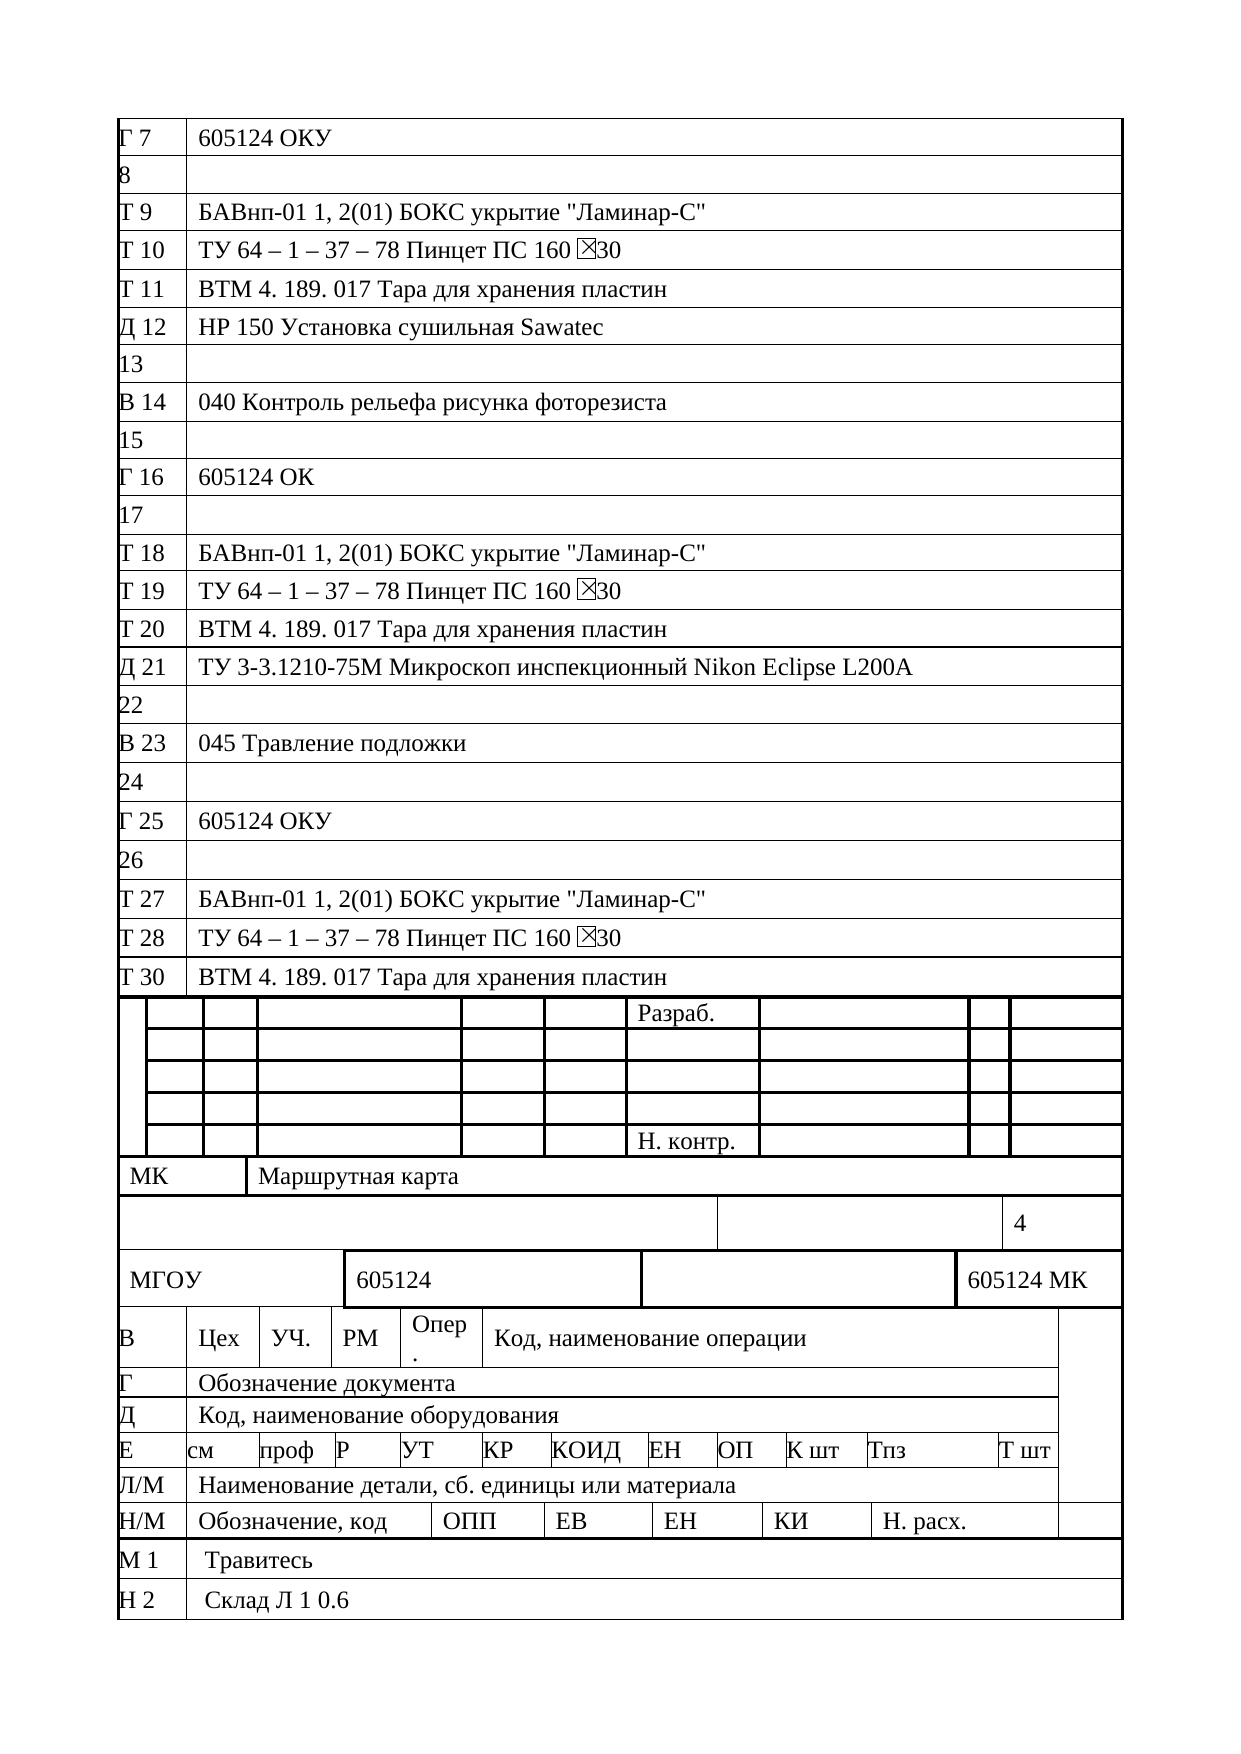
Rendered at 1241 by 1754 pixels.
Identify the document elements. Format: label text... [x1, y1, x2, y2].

table_cell 040 Контроль рельефа рисунка фоторезиста [187, 383, 1121, 421]
table_cell Т 19 [120, 571, 186, 609]
table_cell [971, 999, 1008, 1027]
table_cell [148, 1030, 202, 1059]
table_cell БАВнп-01 1, 2(01) БОКС укрытие "Ламинар-С" [187, 880, 1121, 917]
table_cell ВТМ 4. 189. 017 Тара для хранения пластин [187, 958, 1121, 995]
table_cell Т 28 [120, 919, 186, 956]
table_cell [1012, 1126, 1121, 1155]
table_cell М 1 [120, 1540, 186, 1578]
table_cell Н 2 [120, 1579, 186, 1619]
table_cell ВТМ 4. 189. 017 Тара для хранения пластин [187, 270, 1121, 307]
table_cell ТУ 3-3.1210-75М Микроскоп инспекционный Nikon Eclipse L200A [187, 648, 1121, 685]
table_cell [971, 1030, 1008, 1059]
table_cell [205, 1030, 256, 1059]
table_cell [971, 1094, 1008, 1123]
table_cell ОПП [432, 1503, 544, 1537]
table_cell 13 [120, 345, 186, 382]
table_cell [187, 156, 1121, 193]
table_cell УТ [401, 1433, 482, 1467]
table_cell [761, 999, 967, 1027]
table_cell 605124 ОК [187, 459, 1121, 495]
table_cell [971, 1062, 1008, 1091]
table_cell [546, 1094, 625, 1123]
table_cell [1059, 1503, 1121, 1537]
table_cell Т 10 [120, 231, 186, 269]
table_cell В 14 [120, 383, 186, 421]
table_cell [463, 1062, 543, 1091]
table_cell [148, 1094, 202, 1123]
table_cell [463, 1030, 543, 1059]
table_cell Е [120, 1433, 186, 1467]
table_cell Маршрутная карта [248, 1158, 1121, 1193]
table_cell Р [336, 1433, 400, 1467]
table_cell [546, 1126, 625, 1155]
table_cell УЧ. [260, 1307, 331, 1367]
table_cell [148, 1126, 202, 1155]
table_cell В [120, 1307, 186, 1367]
table_cell Травитесь [187, 1540, 1121, 1578]
table_cell [1012, 1094, 1121, 1123]
table_cell [148, 999, 202, 1027]
table_cell МГОУ [120, 1250, 343, 1306]
table_cell [628, 1030, 758, 1059]
table_cell [761, 1094, 967, 1123]
table_cell [643, 1252, 954, 1306]
table_cell [971, 1126, 1008, 1155]
table_cell [205, 999, 256, 1027]
table_cell [120, 999, 145, 1155]
table_cell 605124 ОКУ [187, 802, 1121, 839]
table_cell [761, 1030, 967, 1059]
table_cell 605124 [346, 1252, 640, 1306]
table_cell [546, 999, 625, 1027]
table_cell [546, 1030, 625, 1059]
table_cell Н. расх. [872, 1503, 1058, 1537]
table_cell МК [120, 1158, 245, 1193]
table_cell ЕН [649, 1433, 717, 1467]
table_cell [463, 1126, 543, 1155]
table_cell 605124 ОКУ [187, 119, 1121, 155]
table_cell [205, 1094, 256, 1123]
table_cell [120, 1197, 717, 1249]
table_cell [259, 999, 460, 1027]
table_cell Д 21 [120, 648, 186, 685]
table_cell [628, 1094, 758, 1123]
table_cell [1059, 1309, 1121, 1502]
table_cell Г [120, 1368, 186, 1396]
table_cell Обозначение, код [187, 1503, 431, 1537]
table_cell КР [483, 1433, 551, 1467]
table_cell [259, 1030, 460, 1059]
table_cell [187, 422, 1121, 458]
table_cell [259, 1062, 460, 1091]
table_cell Код, наименование оборудования [187, 1398, 1058, 1432]
table_cell Т 18 [120, 535, 186, 570]
table_cell Т 30 [120, 958, 186, 995]
table_cell Г 7 [120, 119, 186, 155]
table_cell БАВнп-01 1, 2(01) БОКС укрытие "Ламинар-С" [187, 535, 1121, 570]
table_cell 8 [120, 156, 186, 193]
table_cell 22 [120, 686, 186, 723]
table_cell Цех [187, 1307, 259, 1367]
table_cell [187, 345, 1121, 382]
table_cell Склад Л 1 0.6 [187, 1579, 1121, 1619]
table_cell Г 25 [120, 802, 186, 839]
table_cell [205, 1062, 256, 1091]
table_cell ЕН [653, 1503, 762, 1537]
table_cell Д [120, 1398, 186, 1432]
table_cell ВТМ 4. 189. 017 Тара для хранения пластин [187, 610, 1121, 646]
table_cell проф [260, 1433, 335, 1467]
table_cell [187, 763, 1121, 801]
table_cell 045 Травление подложки [187, 724, 1121, 762]
table_cell РМ [332, 1307, 400, 1367]
table_cell ТУ 64 – 1 – 37 – 78 Пинцет ПС 160 30 [187, 919, 1121, 956]
table_cell [463, 999, 543, 1027]
table_cell ТУ 64 – 1 – 37 – 78 Пинцет ПС 160 30 [187, 571, 1121, 609]
table_cell Г 16 [120, 459, 186, 495]
table_cell [205, 1126, 256, 1155]
table_cell [1012, 999, 1121, 1027]
table_cell К шт [787, 1433, 867, 1467]
table_cell Разраб. [628, 999, 758, 1027]
table_cell [628, 1062, 758, 1091]
table_cell [148, 1062, 202, 1091]
table_cell HP 150 Установка сушильная Sawatec [187, 308, 1121, 344]
table_cell Л/М [120, 1468, 186, 1502]
table_cell [1012, 1062, 1121, 1091]
table_cell [259, 1094, 460, 1123]
table_cell 17 [120, 496, 186, 534]
table_cell ТУ 64 – 1 – 37 – 78 Пинцет ПС 160 30 [187, 231, 1121, 269]
table_cell Т 20 [120, 610, 186, 646]
table_cell [761, 1126, 967, 1155]
table_cell Т 11 [120, 270, 186, 307]
table_cell [761, 1062, 967, 1091]
table_cell [718, 1197, 1002, 1249]
table_cell Опер. [401, 1309, 482, 1367]
table_cell Обозначение документа [187, 1368, 1058, 1396]
table_cell Н. контр. [628, 1126, 758, 1155]
table_cell ОП [718, 1433, 786, 1467]
table_cell 15 [120, 422, 186, 458]
table_cell [463, 1094, 543, 1123]
table_cell КОИД [552, 1433, 648, 1467]
table_cell см [187, 1433, 259, 1467]
table_cell [259, 1126, 460, 1155]
table_cell Т 27 [120, 880, 186, 917]
table_cell 4 [1003, 1197, 1121, 1249]
table_cell [187, 841, 1121, 878]
table_cell Тпз [868, 1433, 998, 1467]
table_cell ЕВ [545, 1503, 652, 1537]
table_cell [187, 496, 1121, 534]
table_cell 26 [120, 841, 186, 878]
table_cell Т 9 [120, 194, 186, 230]
table_cell [1012, 1030, 1121, 1059]
table_cell 605124 МК [958, 1252, 1121, 1306]
table_cell [546, 1062, 625, 1091]
table_cell Д 12 [120, 308, 186, 344]
table_cell Т шт [999, 1433, 1058, 1467]
table_cell Н/М [120, 1503, 186, 1537]
table_cell Код, наименование операции [483, 1309, 1058, 1367]
table_cell [187, 686, 1121, 723]
table_cell БАВнп-01 1, 2(01) БОКС укрытие "Ламинар-С" [187, 194, 1121, 230]
table_cell В 23 [120, 724, 186, 762]
table_cell 24 [120, 763, 186, 801]
table_cell Наименование детали, сб. единицы или материала [187, 1468, 1058, 1502]
table_cell КИ [763, 1503, 871, 1537]
